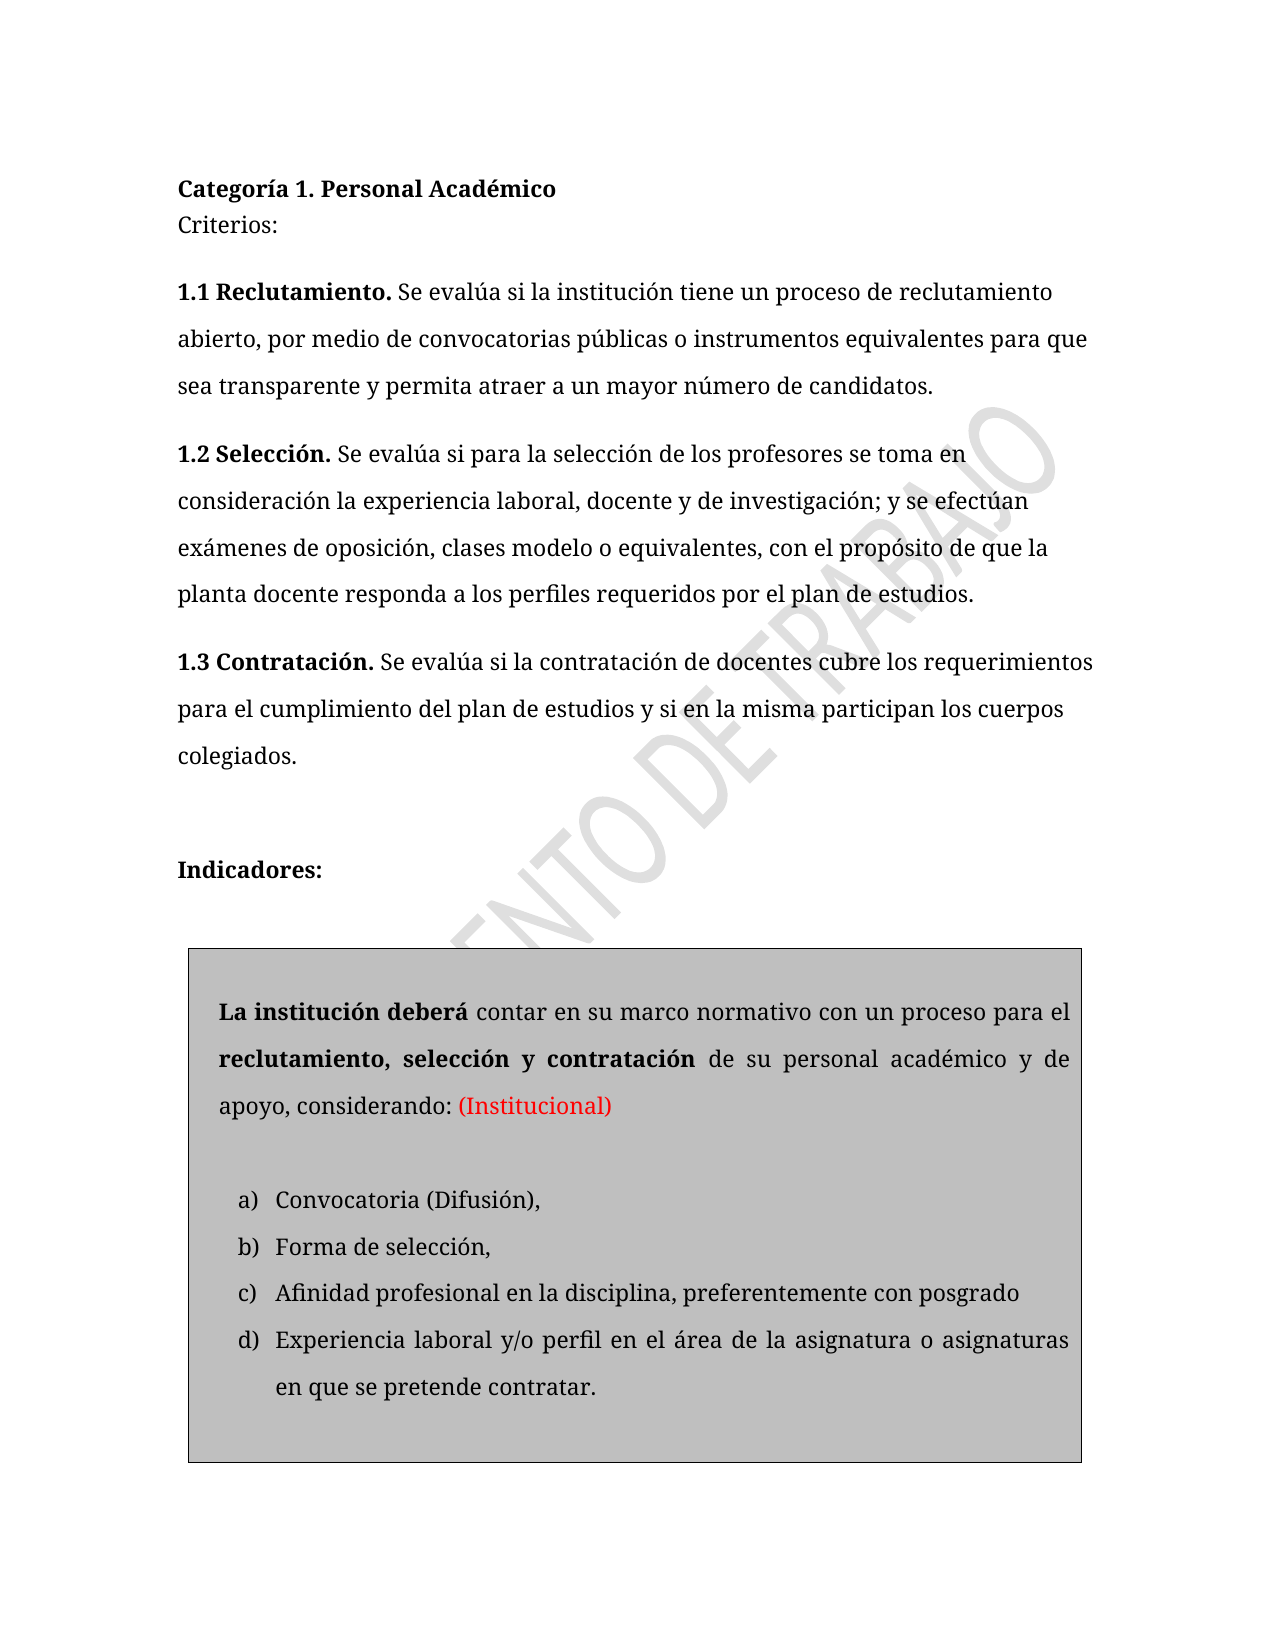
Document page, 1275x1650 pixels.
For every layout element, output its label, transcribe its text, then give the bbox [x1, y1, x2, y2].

text 1.3 Contratación. Se evalúa si la contratación de docentes cubre los requerimientos para el cumplimiento del plan de estudios y si en la misma participan los cuerpos colegiados. [177, 646, 1098, 771]
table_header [189, 949, 1081, 1462]
subtitle Categoría 1. Personal Académico [177, 173, 1098, 204]
text 1.1 Reclutamiento. Se evalúa si la institución tiene un proceso de reclutamiento abierto, por medio de convocatorias públicas o instrumentos equivalentes para que sea transparente y permita atraer a un mayor número de candidatos. [177, 276, 1098, 401]
text Indicadores: [177, 854, 1098, 886]
text 1.2 Selección. Se evalúa si para la selección de los profesores se toma en consideración la experiencia laboral, docente y de investigación; y se efectúan exámenes de oposición, clases modelo o equivalentes, con el propósito de que la planta docente responda a los perfiles requeridos por el plan de estudios. [177, 438, 1098, 609]
text Criterios: [177, 208, 1098, 240]
